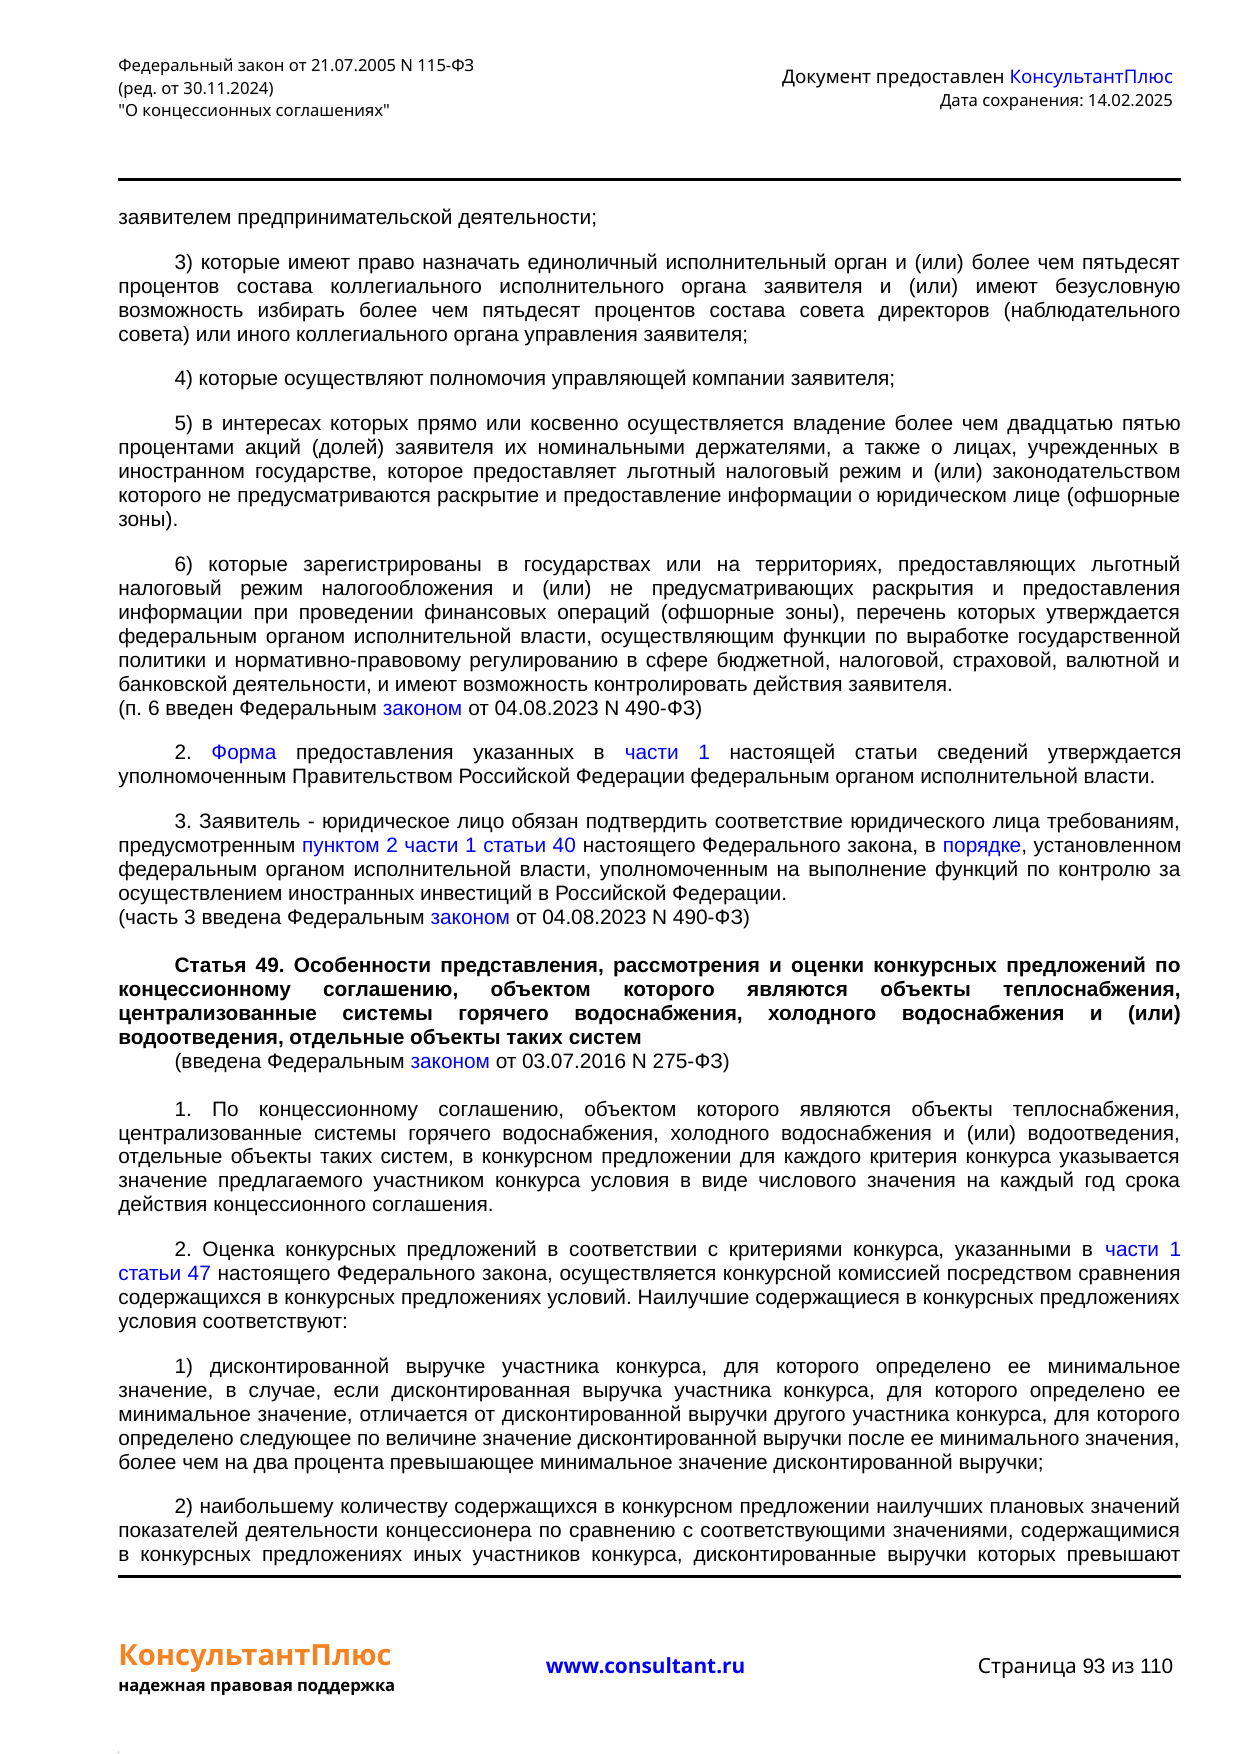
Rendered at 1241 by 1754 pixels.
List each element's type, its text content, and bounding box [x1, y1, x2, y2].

text (часть 3 введена Федеральным законом от 04.08.2023 N 490-ФЗ) [118, 905, 1181, 929]
text 3) которые имеют право назначать единоличный исполнительный орган и (или) более чем пятьдесят процентов состава коллегиального исполнительного органа заявителя и (или) имеют безусловную возможность избирать более чем пятьдесят процентов состава совета директоров (наблюдательного совета) или иного коллегиального органа управления заявителя; [118, 249, 1181, 345]
text 3. Заявитель - юридическое лицо обязан подтвердить соответствие юридического лица требованиям, предусмотренным пунктом 2 части 1 статьи 40 настоящего Федерального закона, в порядке, установленном федеральным органом исполнительной власти, уполномоченным на выполнение функций по контролю за осуществлением иностранных инвестиций в Российской Федерации. [118, 809, 1181, 905]
text 2. Форма предоставления указанных в части 1 настоящей статьи сведений утверждается уполномоченным Правительством Российской Федерации федеральным органом исполнительной власти. [118, 740, 1181, 788]
text 5) в интересах которых прямо или косвенно осуществляется владение более чем двадцатью пятью процентами акций (долей) заявителя их номинальными держателями, а также о лицах, учрежденных в иностранном государстве, которое предоставляет льготный налоговый режим и (или) законодательством которого не предусматриваются раскрытие и предоставление информации о юридическом лице (офшорные зоны). [118, 411, 1181, 531]
text 6) которые зарегистрированы в государствах или на территориях, предоставляющих льготный налоговый режим налогообложения и (или) не предусматривающих раскрытия и предоставления информации при проведении финансовых операций (офшорные зоны), перечень которых утверждается федеральным органом исполнительной власти, осуществляющим функции по выработке государственной политики и нормативно-правовому регулированию в сфере бюджетной, налоговой, страховой, валютной и банковской деятельности, и имеют возможность контролировать действия заявителя. [118, 552, 1181, 695]
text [118, 205, 1181, 229]
text 2. Оценка конкурсных предложений в соответствии с критериями конкурса, указанными в части 1 статьи 47 настоящего Федерального закона, осуществляется конкурсной комиссией посредством сравнения содержащихся в конкурсных предложениях условий. Наилучшие содержащиеся в конкурсных предложениях условия соответствуют: [118, 1237, 1181, 1333]
text 4) которые осуществляют полномочия управляющей компании заявителя; [118, 366, 1181, 390]
text 1. По концессионному соглашению, объектом которого являются объекты теплоснабжения, централизованные системы горячего водоснабжения, холодного водоснабжения и (или) водоотведения, отдельные объекты таких систем, в конкурсном предложении для каждого критерия конкурса указывается значение предлагаемого участником конкурса условия в виде числового значения на каждый год срока действия концессионного соглашения. [118, 1096, 1181, 1216]
title Статья 49. Особенности представления, рассмотрения и оценки конкурсных предложений по концессионному соглашению, объектом которого являются объекты теплоснабжения, централизованные системы горячего водоснабжения, холодного водоснабжения и (или) водоотведения, отдельные объекты таких систем [118, 953, 1181, 1048]
text (введена Федеральным законом от 03.07.2016 N 275-ФЗ) [118, 1048, 1181, 1072]
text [118, 1494, 1181, 1566]
text (п. 6 введен Федеральным законом от 04.08.2023 N 490-ФЗ) [118, 695, 1181, 719]
text 1) дисконтированной выручке участника конкурса, для которого определено ее минимальное значение, в случае, если дисконтированная выручка участника конкурса, для которого определено ее минимальное значение, отличается от дисконтированной выручки другого участника конкурса, для которого определено следующее по величине значение дисконтированной выручки после ее минимального значения, более чем на два процента превышающее минимальное значение дисконтированной выручки; [118, 1354, 1181, 1473]
